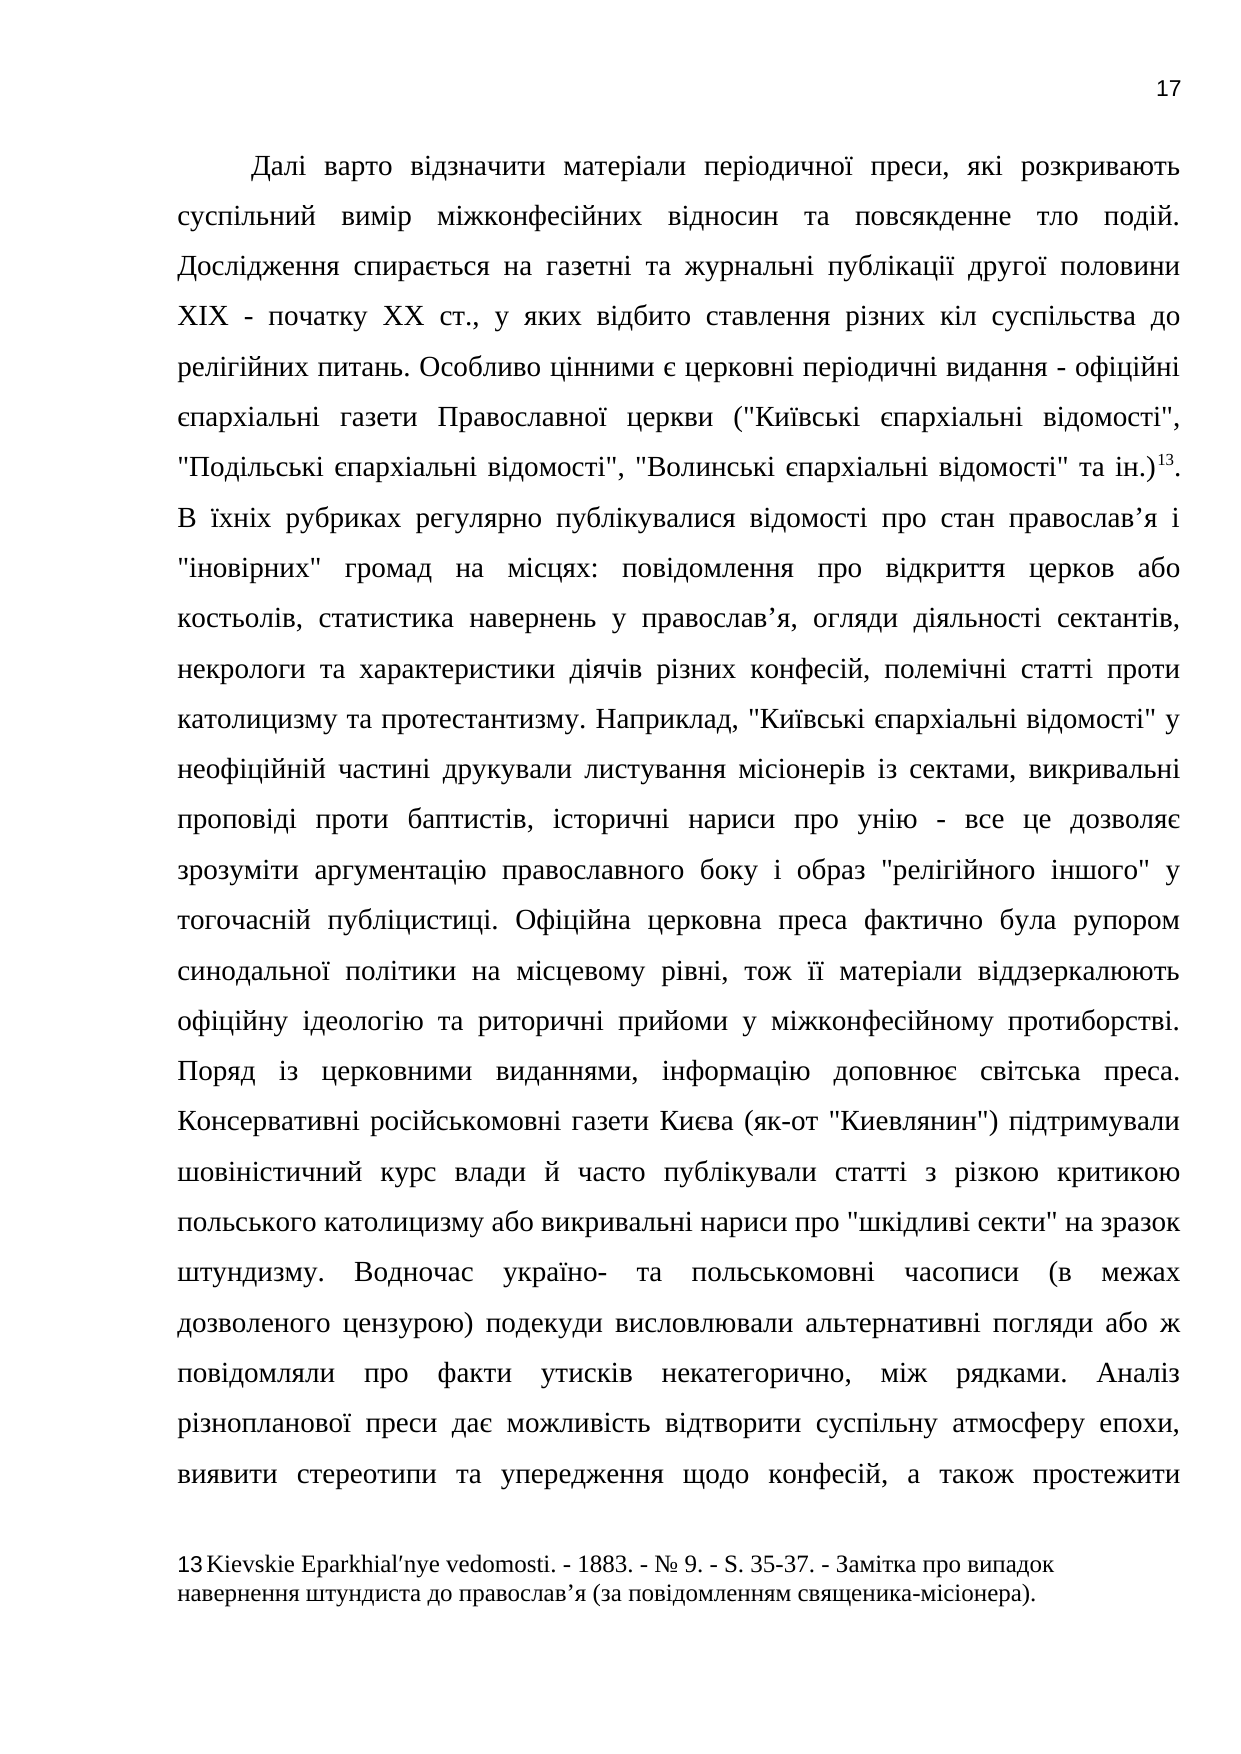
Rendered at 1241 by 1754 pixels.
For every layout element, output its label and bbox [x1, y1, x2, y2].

text [177, 148, 1181, 1489]
